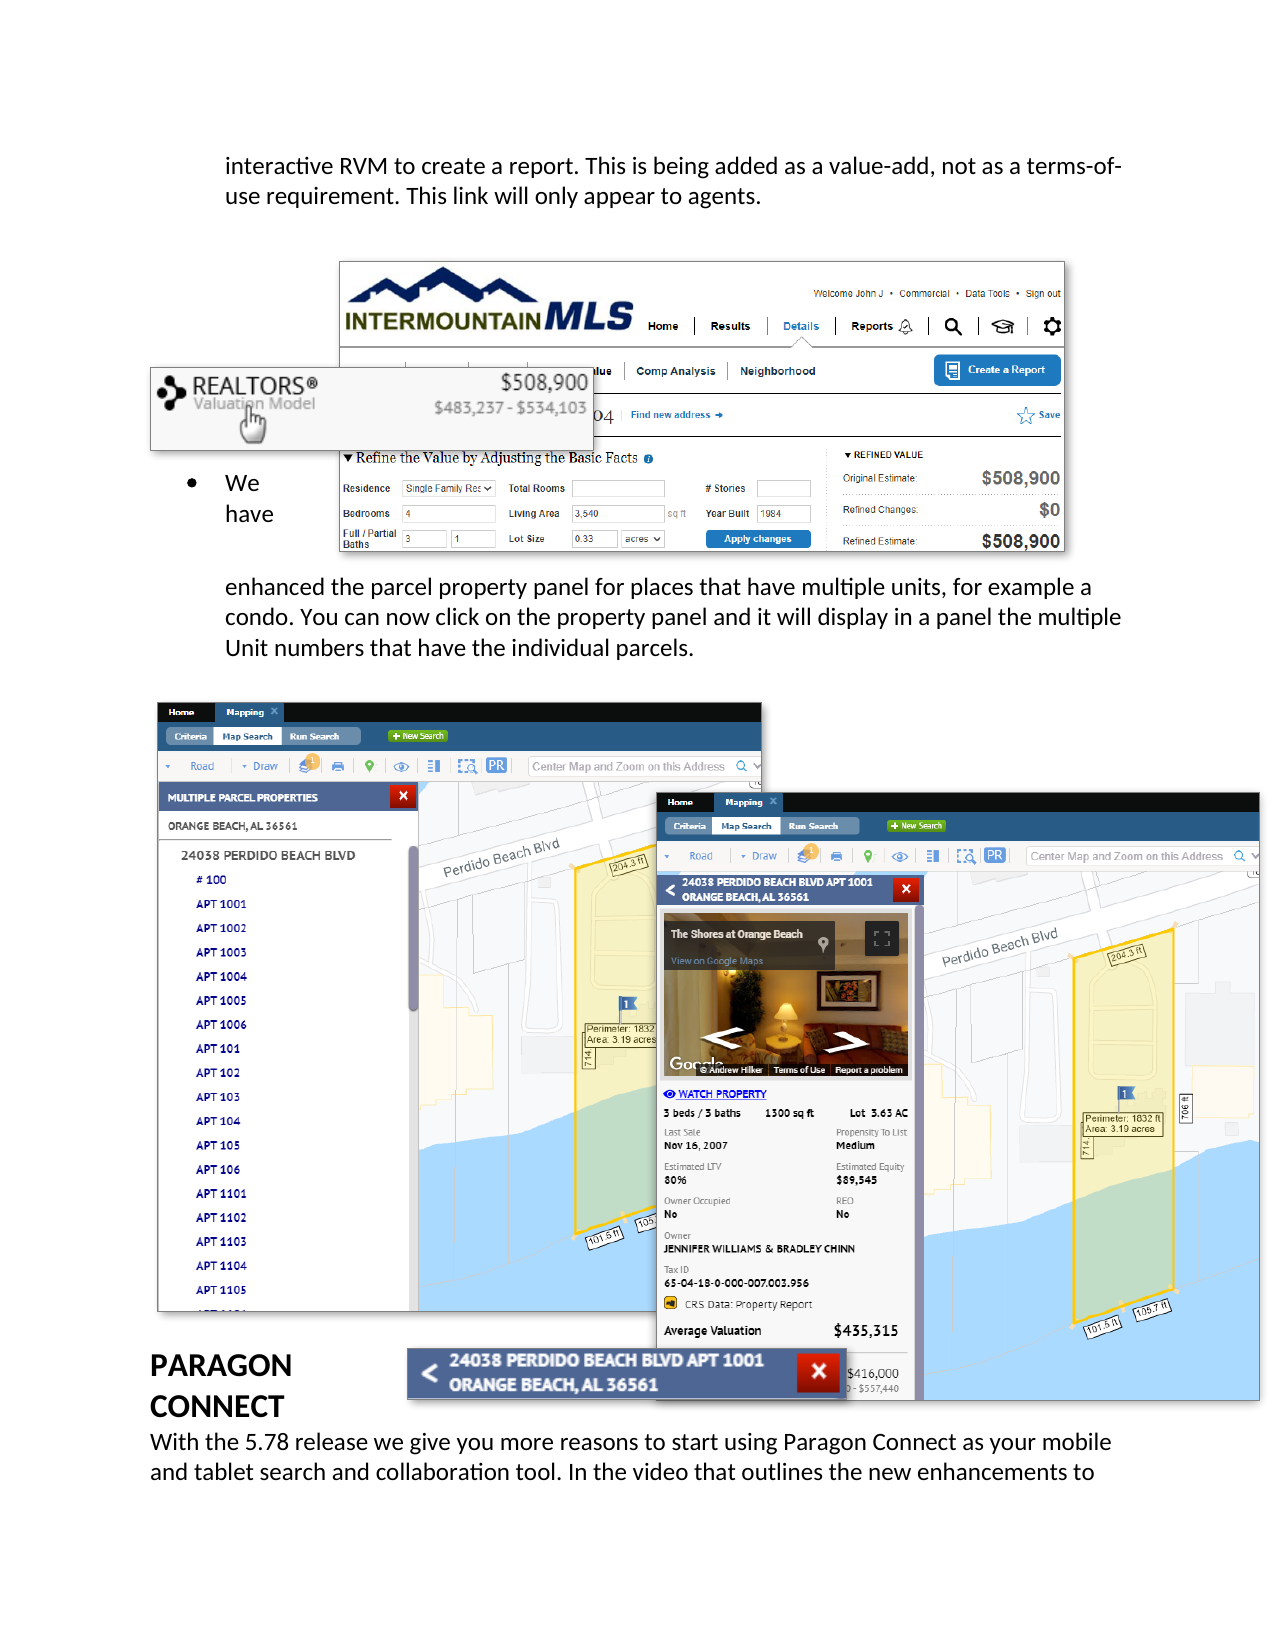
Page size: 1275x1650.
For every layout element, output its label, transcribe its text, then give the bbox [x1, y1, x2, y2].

list We have enhanced the parcel property panel for places that have multiple units, for example a condo. You can now click on the property panel and it will display in a panel the multiple Unit numbers that have the individual parcels. [187, 516, 1125, 723]
picture [151, 429, 593, 511]
picture [158, 764, 761, 1372]
picture [340, 323, 1064, 612]
picture [657, 854, 1259, 1461]
list Similar to the Zestimate link, a link has been added to the Realtors Valuation Model to SSO the user directly into the Refined Valuation Model in RPR, where the user can use the interactive RVM to create a report. This is being added as a value-add, not as a terms-of-use requirement. This link will only appear to agents. [187, 150, 1125, 272]
picture [408, 1410, 846, 1460]
